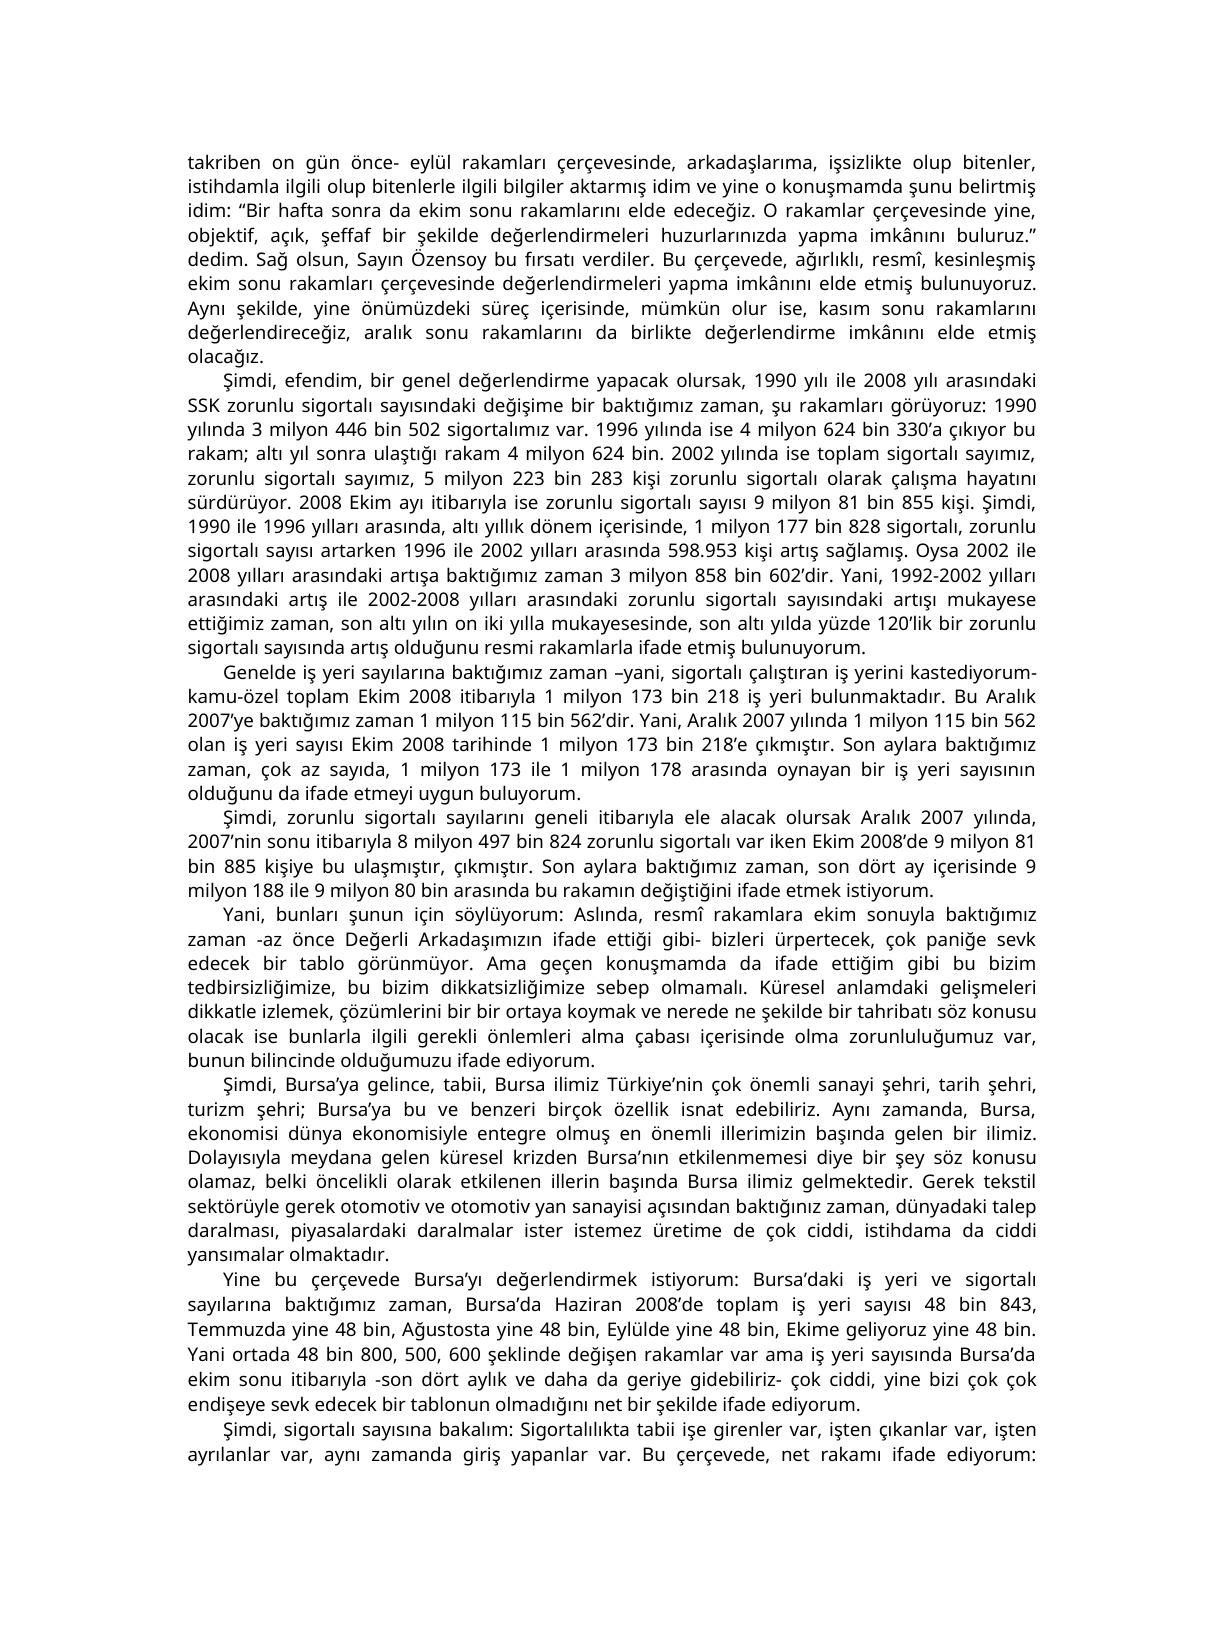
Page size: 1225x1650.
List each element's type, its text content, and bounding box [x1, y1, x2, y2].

text Şimdi, Bursa’ya gelince, tabii, Bursa ilimiz Türkiye’nin çok önemli sanayi şehri, tarih şehri, turizm şehri; Bursa’ya bu ve benzeri birçok özellik isnat edebiliriz. Aynı zamanda, Bursa, ekonomisi dünya ekonomisiyle entegre olmuş en önemli illerimizin başında gelen bir ilimiz. Dolayısıyla meydana gelen küresel krizden Bursa’nın etkilenmemesi diye bir şey söz konusu olamaz, belki öncelikli olarak etkilenen illerin başında Bursa ilimiz gelmektedir. Gerek tekstil sektörüyle gerek otomotiv ve otomotiv yan sanayisi açısından baktığınız zaman, dünyadaki talep daralması, piyasalardaki daralmalar ister istemez üretime de çok ciddi, istihdama da ciddi yansımalar olmaktadır. [187, 1072, 1037, 1266]
text Yine bu çerçevede Bursa’yı değerlendirmek istiyorum: Bursa’daki iş yeri ve sigortalı sayılarına baktığımız zaman, Bursa’da Haziran 2008’de toplam iş yeri sayısı 48 bin 843, Temmuzda yine 48 bin, Ağustosta yine 48 bin, Eylülde yine 48 bin, Ekime geliyoruz yine 48 bin. Yani ortada 48 bin 800, 500, 600 şeklinde değişen rakamlar var ama iş yeri sayısında Bursa’da ekim sonu itibarıyla -son dört aylık ve daha da geriye gidebiliriz- çok ciddi, yine bizi çok çok endişeye sevk edecek bir tablonun olmadığını net bir şekilde ifade ediyorum. [187, 1266, 1037, 1416]
text Genelde iş yeri sayılarına baktığımız zaman –yani, sigortalı çalıştıran iş yerini kastediyorum- kamu-özel toplam Ekim 2008 itibarıyla 1 milyon 173 bin 218 iş yeri bulunmaktadır. Bu Aralık 2007’ye baktığımız zaman 1 milyon 115 bin 562’dir. Yani, Aralık 2007 yılında 1 milyon 115 bin 562 olan iş yeri sayısı Ekim 2008 tarihinde 1 milyon 173 bin 218’e çıkmıştır. Son aylara baktığımız zaman, çok az sayıda, 1 milyon 173 ile 1 milyon 178 arasında oynayan bir iş yeri sayısının olduğunu da ifade etmeyi uygun buluyorum. [187, 660, 1037, 805]
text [187, 150, 1037, 368]
text Şimdi, efendim, bir genel değerlendirme yapacak olursak, 1990 yılı ile 2008 yılı arasındaki SSK zorunlu sigortalı sayısındaki değişime bir baktığımız zaman, şu rakamları görüyoruz: 1990 yılında 3 milyon 446 bin 502 sigortalımız var. 1996 yılında ise 4 milyon 624 bin 330’a çıkıyor bu rakam; altı yıl sonra ulaştığı rakam 4 milyon 624 bin. 2002 yılında ise toplam sigortalı sayımız, zorunlu sigortalı sayımız, 5 milyon 223 bin 283 kişi zorunlu sigortalı olarak çalışma hayatını sürdürüyor. 2008 Ekim ayı itibarıyla ise zorunlu sigortalı sayısı 9 milyon 81 bin 855 kişi. Şimdi, 1990 ile 1996 yılları arasında, altı yıllık dönem içerisinde, 1 milyon 177 bin 828 sigortalı, zorunlu sigortalı sayısı artarken 1996 ile 2002 yılları arasında 598.953 kişi artış sağlamış. Oysa 2002 ile 2008 yılları arasındaki artışa baktığımız zaman 3 milyon 858 bin 602’dir. Yani, 1992-2002 yılları arasındaki artış ile 2002-2008 yılları arasındaki zorunlu sigortalı sayısındaki artışı mukayese ettiğimiz zaman, son altı yılın on iki yılla mukayesesinde, son altı yılda yüzde 120’lik bir zorunlu sigortalı sayısında artış olduğunu resmi rakamlarla ifade etmiş bulunuyorum. [187, 368, 1037, 660]
text Şimdi, zorunlu sigortalı sayılarını geneli itibarıyla ele alacak olursak Aralık 2007 yılında, 2007’nin sonu itibarıyla 8 milyon 497 bin 824 zorunlu sigortalı var iken Ekim 2008’de 9 milyon 81 bin 885 kişiye bu ulaşmıştır, çıkmıştır. Son aylara baktığımız zaman, son dört ay içerisinde 9 milyon 188 ile 9 milyon 80 bin arasında bu rakamın değiştiğini ifade etmek istiyorum. [187, 805, 1037, 902]
text Yani, bunları şunun için söylüyorum: Aslında, resmî rakamlara ekim sonuyla baktığımız zaman -az önce Değerli Arkadaşımızın ifade ettiği gibi- bizleri ürpertecek, çok paniğe sevk edecek bir tablo görünmüyor. Ama geçen konuşmamda da ifade ettiğim gibi bu bizim tedbirsizliğimize, bu bizim dikkatsizliğimize sebep olmamalı. Küresel anlamdaki gelişmeleri dikkatle izlemek, çözümlerini bir bir ortaya koymak ve nerede ne şekilde bir tahribatı söz konusu olacak ise bunlarla ilgili gerekli önlemleri alma çabası içerisinde olma zorunluluğumuz var, bunun bilincinde olduğumuzu ifade ediyorum. [187, 902, 1037, 1072]
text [187, 1416, 1037, 1466]
